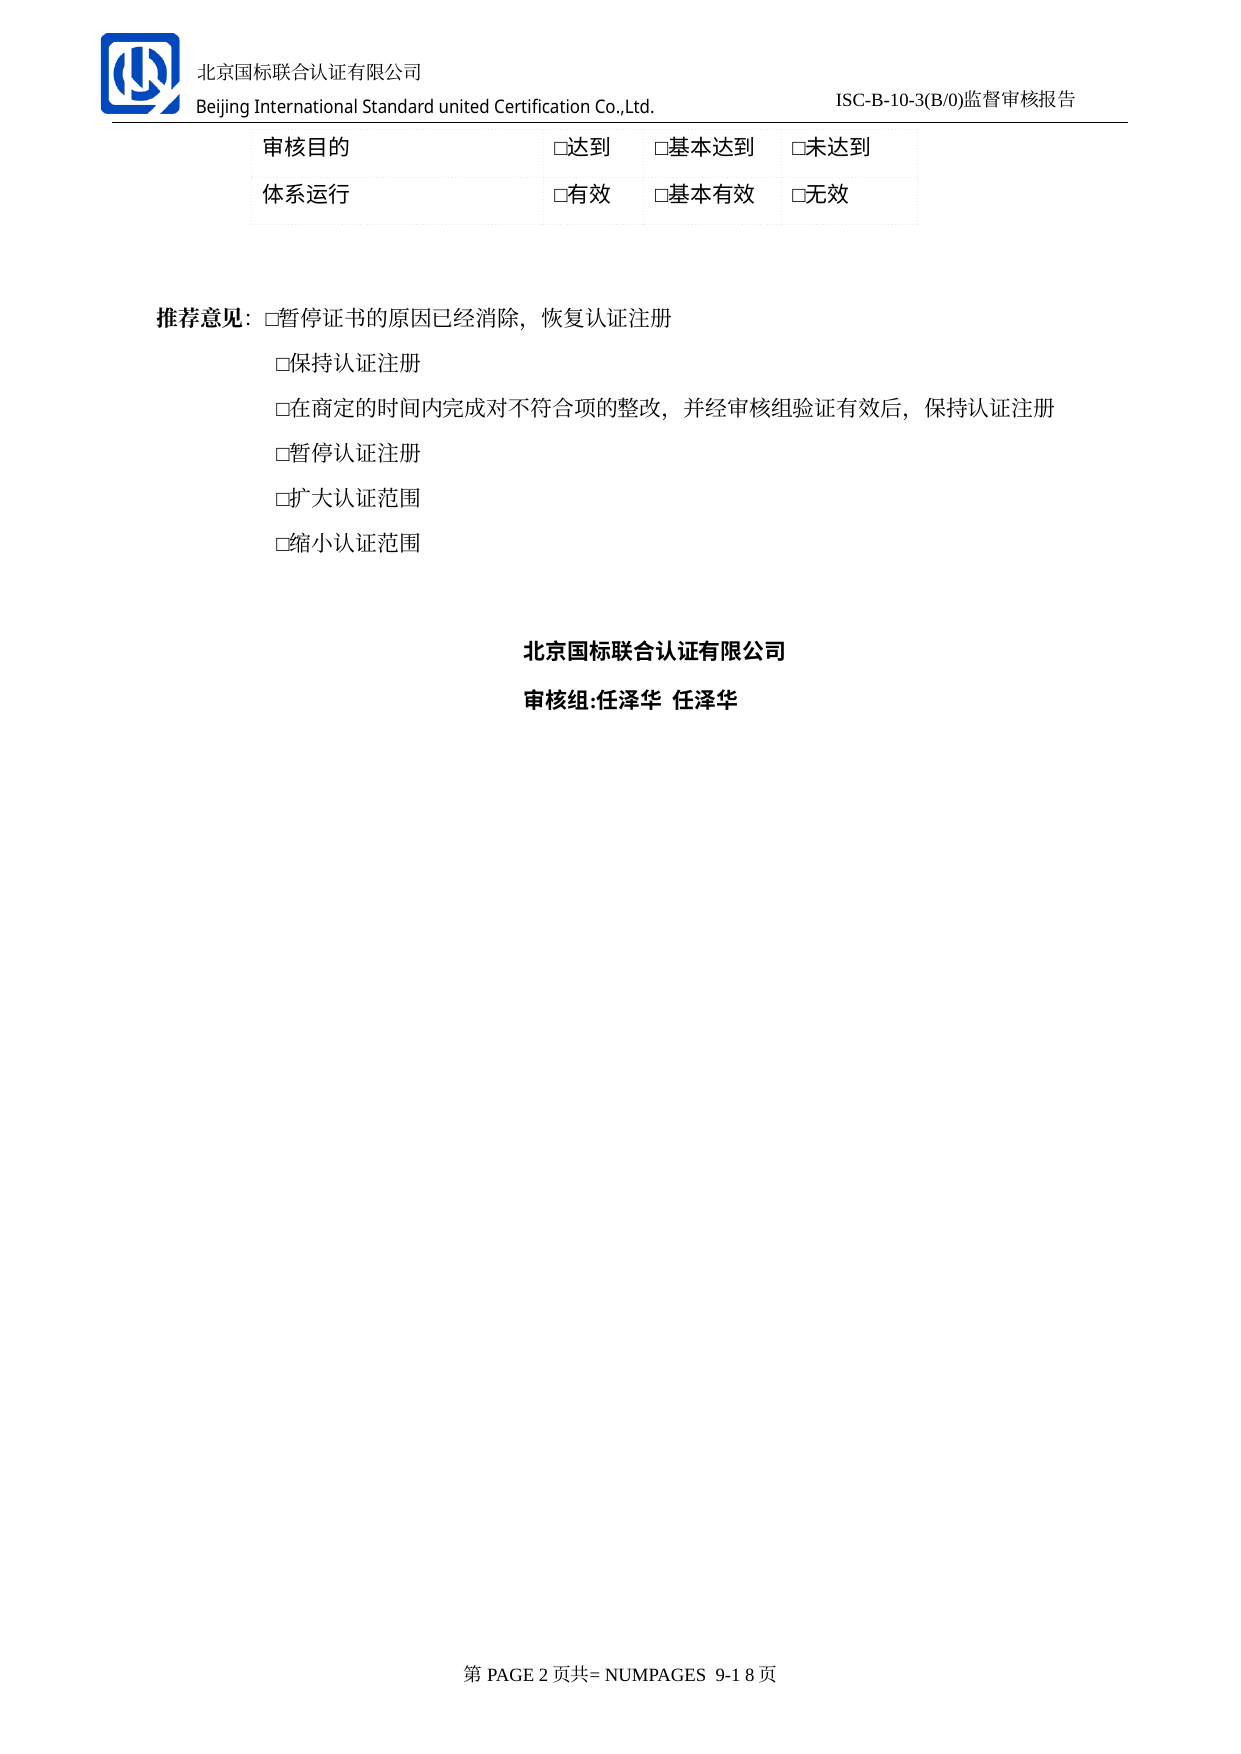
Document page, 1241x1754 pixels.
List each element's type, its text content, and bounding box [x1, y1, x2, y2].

table_cell □基本有效 [644, 176, 781, 224]
table_cell □有效 [543, 176, 644, 224]
table_cell 体系运行 [251, 176, 543, 224]
picture [100, 33, 180, 114]
text □保持认证注册 [112, 347, 1128, 379]
text 推荐意见：□暂停证书的原因已经消除，恢复认证注册 [112, 302, 1128, 334]
text □暂停认证注册 [112, 437, 1128, 470]
text 北京国标联合认证有限公司 [112, 634, 1128, 666]
table_cell □未达到 [781, 129, 917, 176]
text □扩大认证范围 [112, 482, 1128, 515]
table_cell 审核目的 [251, 129, 543, 176]
text □在商定的时间内完成对不符合项的整改，并经审核组验证有效后，保持认证注册 [112, 392, 1128, 424]
text 审核组:任泽华 任泽华 [112, 683, 1128, 715]
table_cell □达到 [543, 129, 644, 176]
table_cell □无效 [781, 176, 917, 224]
table_cell □基本达到 [644, 129, 781, 176]
text □缩小认证范围 [112, 527, 1128, 560]
